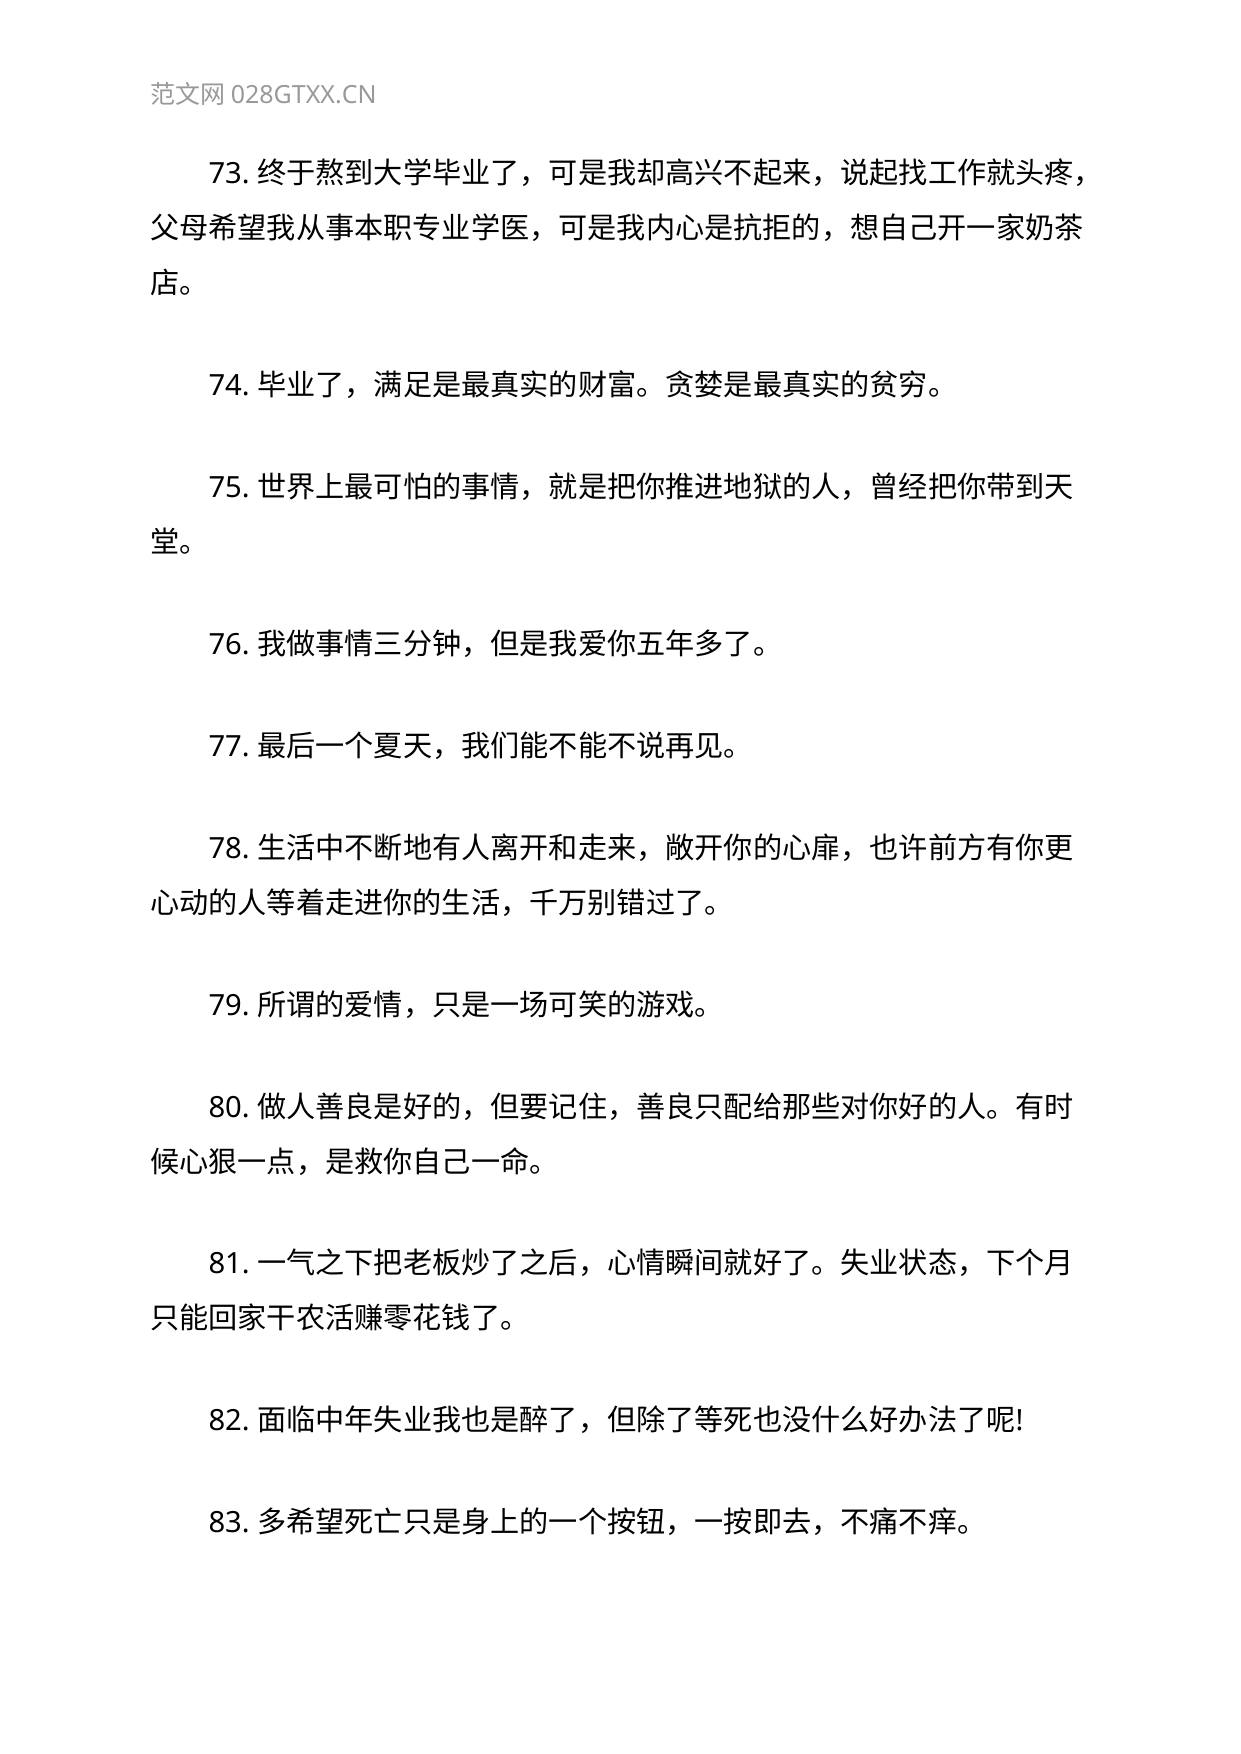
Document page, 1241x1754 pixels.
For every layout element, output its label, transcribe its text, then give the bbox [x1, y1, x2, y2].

text 75. 世界上最可怕的事情，就是把你推进地狱的人，曾经把你带到天堂。 [150, 464, 1090, 561]
text 81. 一气之下把老板炒了之后，心情瞬间就好了。失业状态，下个月只能回家干农活赚零花钱了。 [150, 1240, 1090, 1337]
text 78. 生活中不断地有人离开和走来，敞开你的心扉，也许前方有你更心动的人等着走进你的生活，千万别错过了。 [150, 824, 1090, 922]
text 79. 所谓的爱情，只是一场可笑的游戏。 [150, 981, 1090, 1023]
text 80. 做人善良是好的，但要记住，善良只配给那些对你好的人。有时候心狠一点，是救你自己一命。 [150, 1083, 1090, 1180]
text 76. 我做事情三分钟，但是我爱你五年多了。 [150, 620, 1090, 663]
text 73. 终于熬到大学毕业了，可是我却高兴不起来，说起找工作就头疼，父母希望我从事本职专业学医，可是我内心是抗拒的，想自己开一家奶茶店。 [150, 150, 1090, 302]
text 83. 多希望死亡只是身上的一个按钮，一按即去，不痛不痒。 [150, 1499, 1090, 1541]
text 74. 毕业了，满足是最真实的财富。贪婪是最真实的贫穷。 [150, 362, 1090, 404]
text 77. 最后一个夏天，我们能不能不说再见。 [150, 722, 1090, 765]
text 82. 面临中年失业我也是醉了，但除了等死也没什么好办法了呢! [150, 1397, 1090, 1439]
